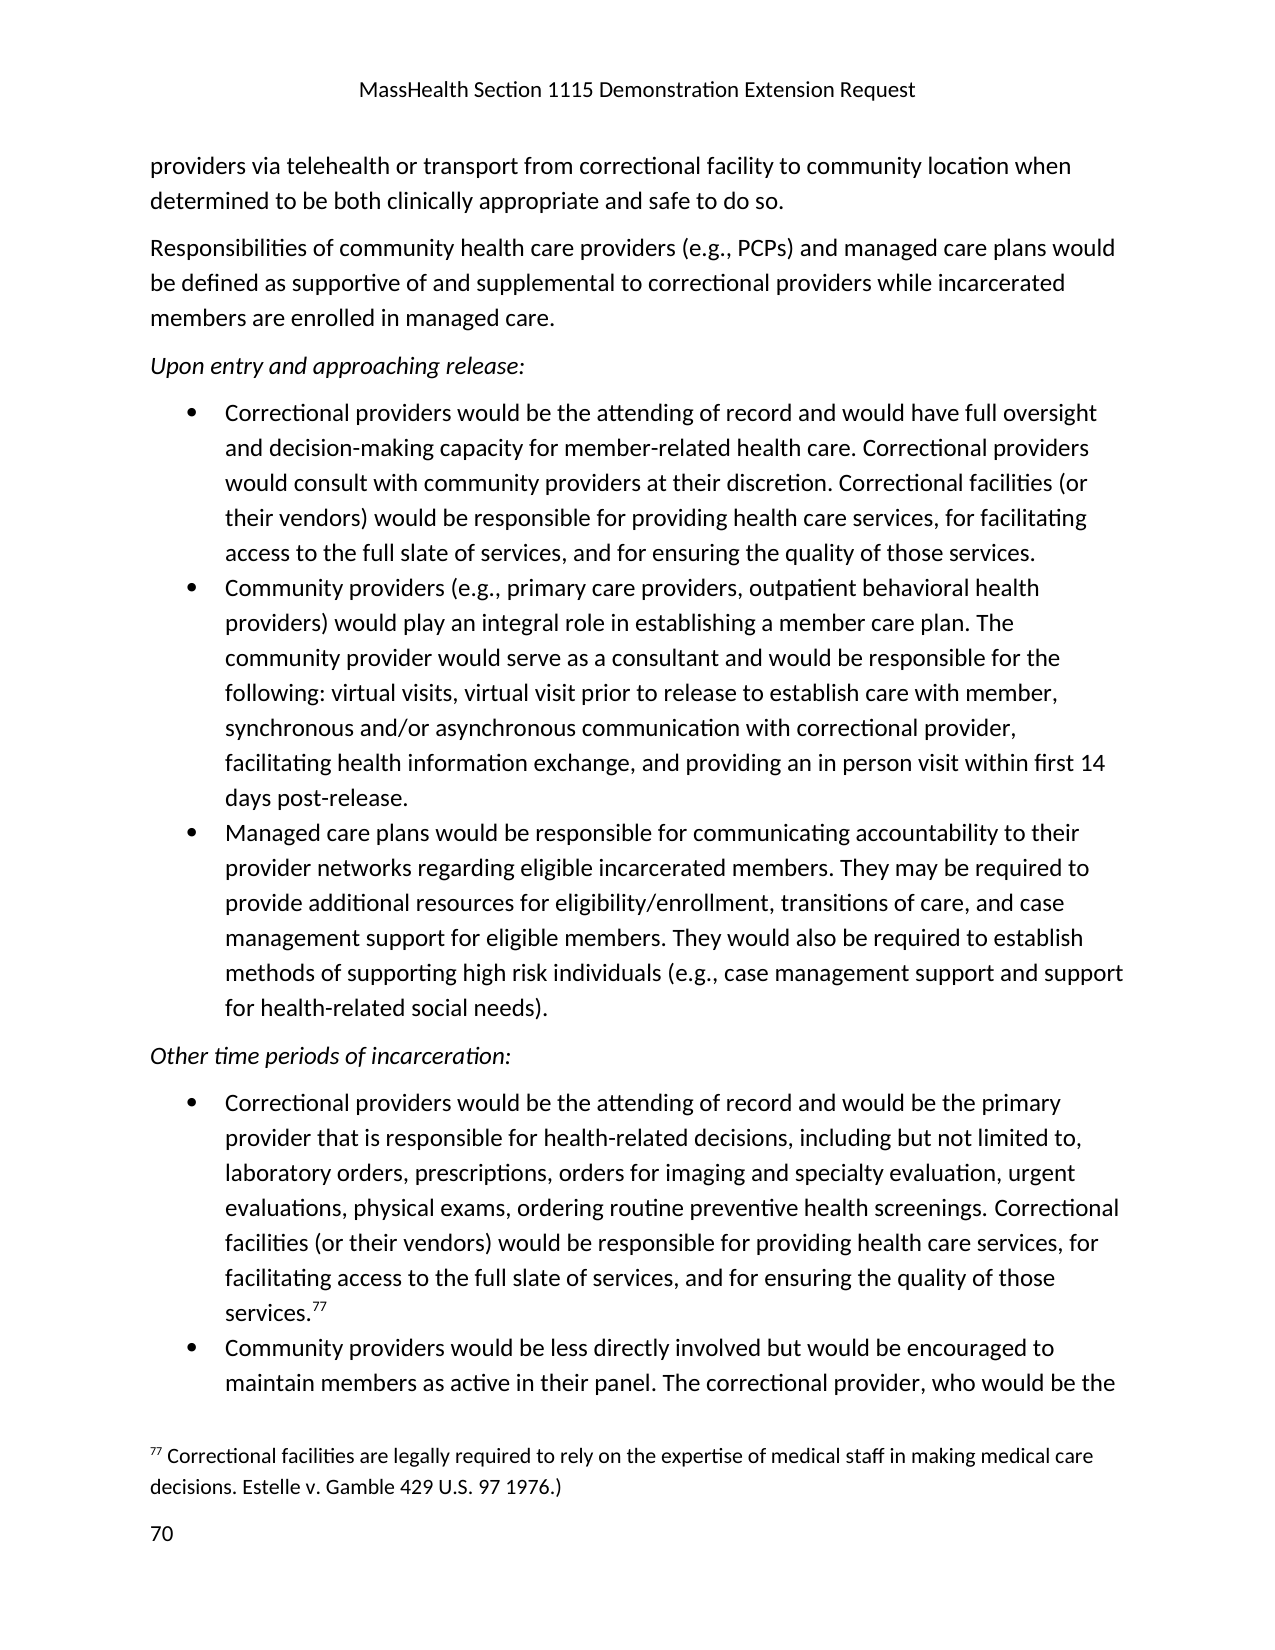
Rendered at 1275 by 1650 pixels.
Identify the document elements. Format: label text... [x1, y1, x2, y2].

list Correctional providers would be the attending of record and would be the primary provider that is responsible for health-related decisions, including but not limited to, laboratory orders, prescriptions, orders for imaging and specialty evaluation, urgent evaluations, physical exams, ordering routine preventive health screenings. Correctional facilities (or their vendors) would be responsible for providing health care services, for facilitating access to the full slate of services, and for ensuring the quality of those services. [187, 1087, 1125, 1328]
text Upon entry and approaching release: [150, 350, 1125, 381]
text Responsibilities of community health care providers (e.g., PCPs) and managed care plans would be defined as supportive of and supplemental to correctional providers while incarcerated members are enrolled in managed care. [150, 232, 1125, 333]
list Community providers (e.g., primary care providers, outpatient behavioral health providers) would play an integral role in establishing a member care plan. The community provider would serve as a consultant and would be responsible for the following: virtual visits, virtual visit prior to release to establish care with member, synchronous and/or asynchronous communication with correctional provider, facilitating health information exchange, and providing an in person visit within first 14 days post-release. [187, 572, 1125, 813]
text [150, 150, 1125, 216]
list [187, 1332, 1125, 1398]
list Managed care plans would be responsible for communicating accountability to their provider networks regarding eligible incarcerated members. They may be required to provide additional resources for eligibility/enrollment, transitions of care, and case management support for eligible members. They would also be required to establish methods of supporting high risk individuals (e.g., case management support and support for health-related social needs). [187, 817, 1125, 1023]
list Correctional providers would be the attending of record and would have full oversight and decision-making capacity for member-related health care. Correctional providers would consult with community providers at their discretion. Correctional facilities (or their vendors) would be responsible for providing health care services, for facilitating access to the full slate of services, and for ensuring the quality of those services. [187, 397, 1125, 568]
text Other time periods of incarceration: [150, 1040, 1125, 1071]
